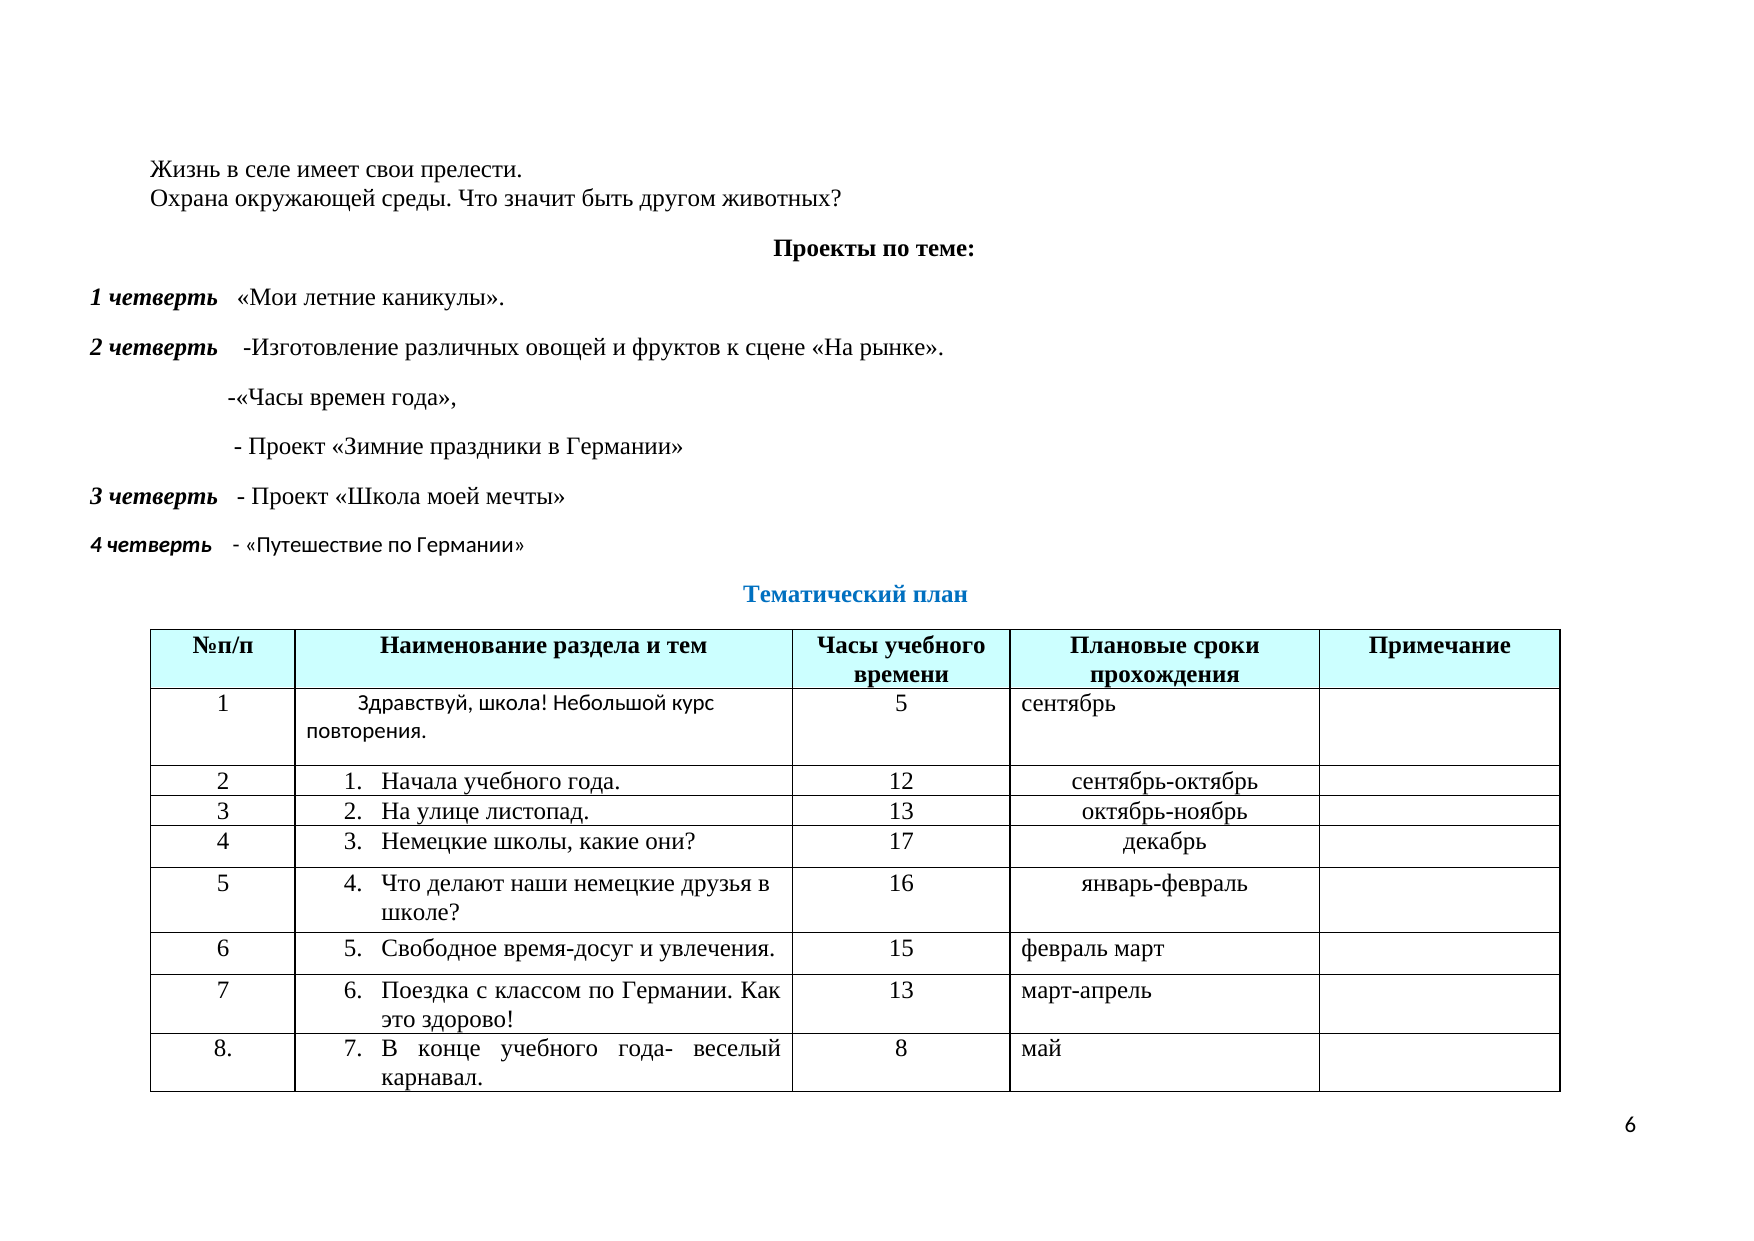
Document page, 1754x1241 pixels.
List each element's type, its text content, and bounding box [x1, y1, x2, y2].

table_cell 7 [151, 975, 294, 1032]
table_header Примечание [1320, 630, 1559, 687]
table_cell Поездка с классом по Германии. Как это здорово! [296, 975, 792, 1032]
table_cell [1320, 689, 1559, 765]
table_cell 15 [793, 933, 1009, 974]
table_header №п/п [151, 630, 294, 687]
table_cell 8 [793, 1034, 1009, 1091]
table_header Наименование раздела и тем [296, 630, 792, 687]
table_cell май [1011, 1034, 1319, 1091]
text Проекты по теме: [112, 233, 1636, 262]
text 1 четверть «Мои летние каникулы». [90, 282, 1636, 311]
table_cell 2 [151, 766, 294, 795]
table_cell В конце учебного года- веселый карнавал. [296, 1034, 792, 1091]
text 3 четверть - Проект «Школа моей мечты» [90, 481, 1636, 509]
table_header Плановые сроки прохождения [1011, 630, 1319, 687]
table_cell 5 [151, 868, 294, 932]
table_cell 8. [151, 1034, 294, 1091]
table_cell 6 [151, 933, 294, 974]
table_cell [1320, 933, 1559, 974]
table_cell октябрь-ноябрь [1011, 796, 1319, 825]
text Тематический план [75, 579, 1636, 608]
table_cell 5 [793, 689, 1009, 765]
table_cell 13 [793, 975, 1009, 1032]
table_cell [1320, 766, 1559, 795]
table_cell На улице листопад. [296, 796, 792, 825]
table_cell Начала учебного года. [296, 766, 792, 795]
table_cell [1320, 868, 1559, 932]
table_cell Немецкие школы, какие они? [296, 826, 792, 867]
text - Проект «Зимние праздники в Германии» [90, 431, 1636, 460]
table_cell февраль март [1011, 933, 1319, 974]
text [112, 154, 1636, 212]
table_cell сентябрь-октябрь [1011, 766, 1319, 795]
table_cell 1 [151, 689, 294, 765]
table_cell 13 [793, 796, 1009, 825]
table_cell [1320, 1034, 1559, 1091]
table_cell сентябрь [1011, 689, 1319, 765]
table_cell 17 [793, 826, 1009, 867]
table_cell январь-февраль [1011, 868, 1319, 932]
table_cell Свободное время-досуг и увлечения. [296, 933, 792, 974]
text -«Часы времен года», [90, 382, 1636, 410]
table_cell 12 [793, 766, 1009, 795]
table_cell 4 [151, 826, 294, 867]
table_cell [1320, 975, 1559, 1032]
table_cell [1320, 826, 1559, 867]
table_cell [1320, 796, 1559, 825]
table_cell 3 [151, 796, 294, 825]
text 4 четверть - «Путешествие по Германии» [90, 530, 1636, 558]
table_header Часы учебного времени [793, 630, 1009, 687]
table_cell 16 [793, 868, 1009, 932]
table_cell Что делают наши немецкие друзья в школе? [296, 868, 792, 932]
table_cell декабрь [1011, 826, 1319, 867]
text 2 четверть -Изготовление различных овощей и фруктов к сцене «На рынке». [90, 332, 1636, 361]
table_cell март-апрель [1011, 975, 1319, 1032]
table_cell Здравствуй, школа! Небольшой курс повторения. [296, 689, 792, 765]
